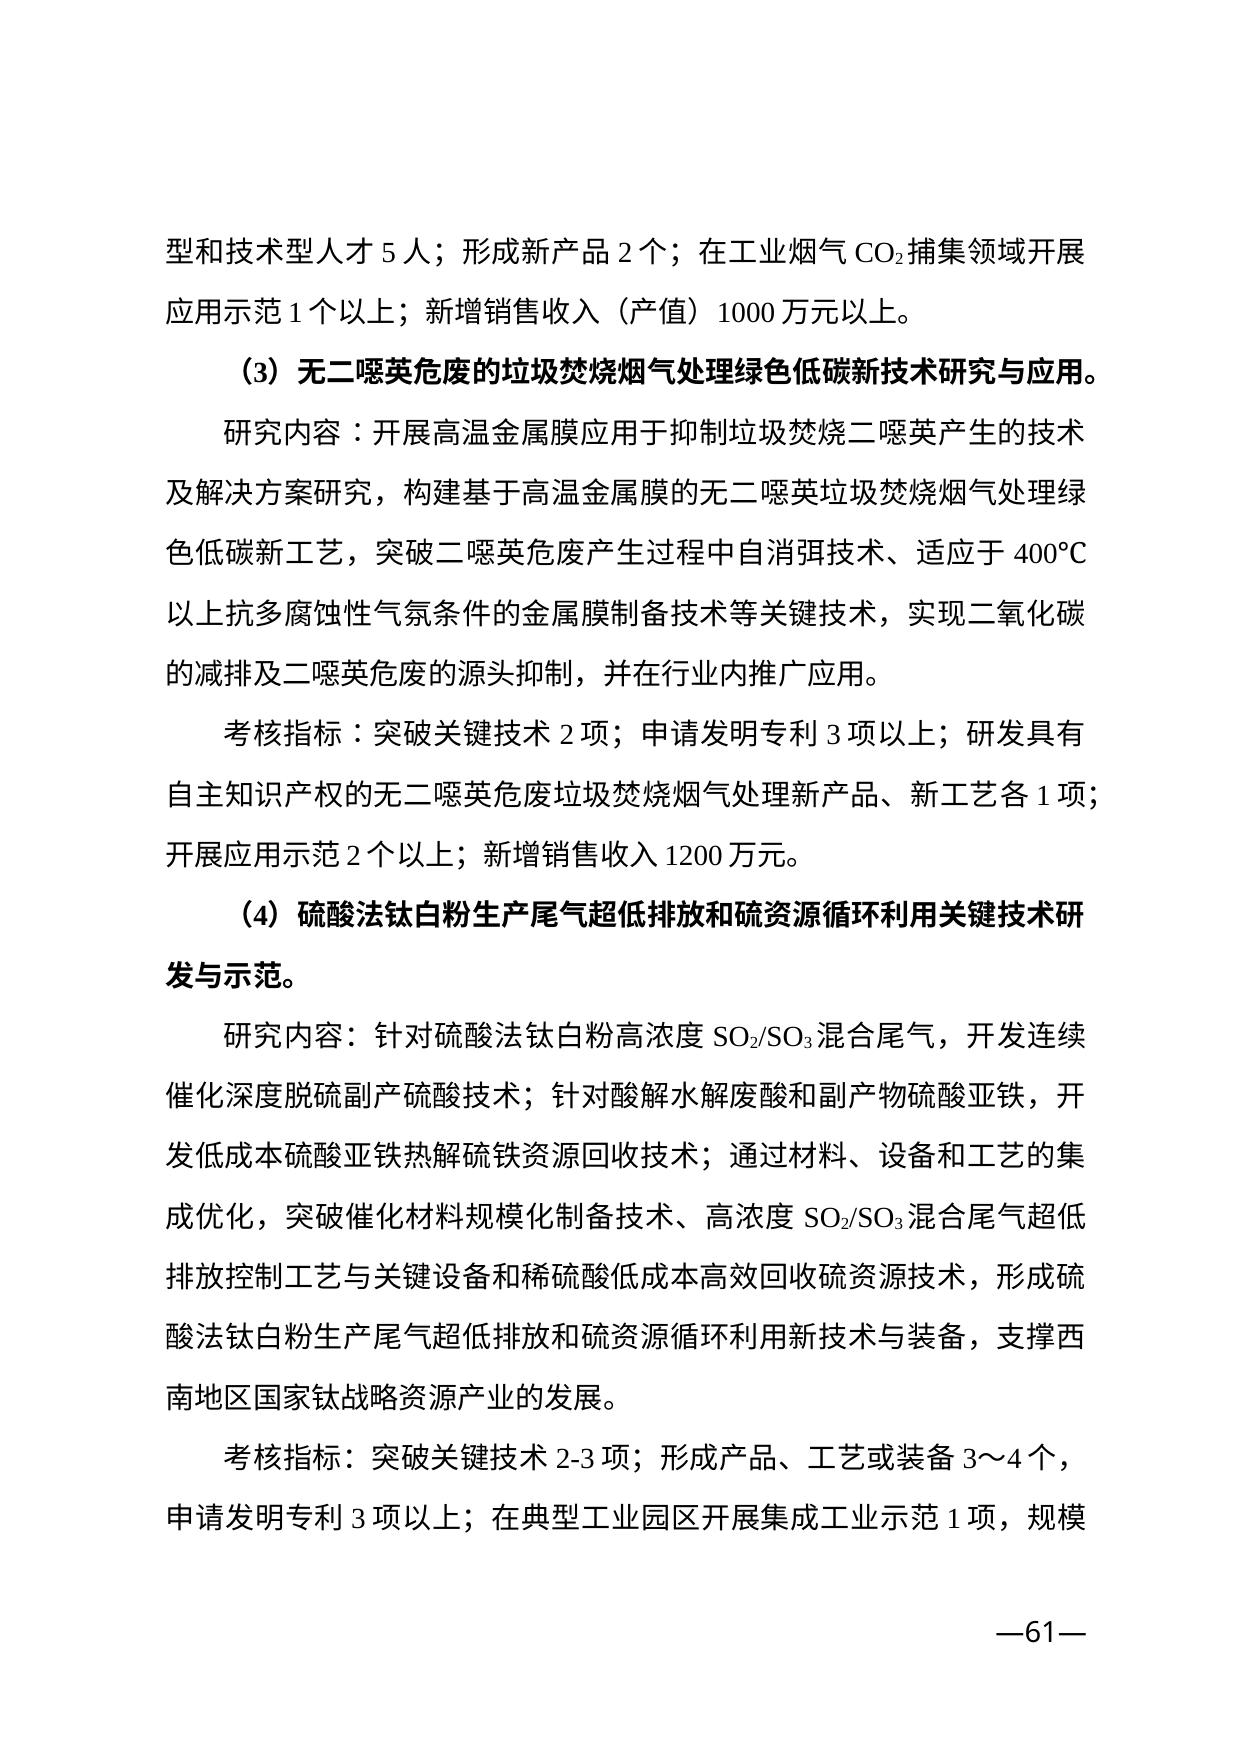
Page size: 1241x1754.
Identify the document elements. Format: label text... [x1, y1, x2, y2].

text （4）硫酸法钛白粉生产尾气超低排放和硫资源循环利用关键技术研发与示范。 [165, 883, 1087, 1003]
text 研究内容∶开展高温金属膜应用于抑制垃圾焚烧二噁英产生的技术及解决方案研究，构建基于高温金属膜的无二噁英垃圾焚烧烟气处理绿色低碳新工艺，突破二噁英危废产生过程中自消弭技术、适应于400℃以上抗多腐蚀性气氛条件的金属膜制备技术等关键技术，实现二氧化碳的减排及二噁英危废的源头抑制，并在行业内推广应用。 [165, 400, 1087, 702]
text 研究内容：针对硫酸法钛白粉高浓度SO2/SO3混合尾气，开发连续催化深度脱硫副产硫酸技术；针对酸解水解废酸和副产物硫酸亚铁，开发低成本硫酸亚铁热解硫铁资源回收技术；通过材料、设备和工艺的集成优化，突破催化材料规模化制备技术、高浓度SO2/SO3混合尾气超低排放控制工艺与关键设备和稀硫酸低成本高效回收硫资源技术，形成硫酸法钛白粉生产尾气超低排放和硫资源循环利用新技术与装备，支撑西南地区国家钛战略资源产业的发展。 [165, 1003, 1087, 1426]
text （3）无二噁英危废的垃圾焚烧烟气处理绿色低碳新技术研究与应用。 [165, 340, 1087, 400]
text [165, 219, 1087, 340]
text 考核指标∶突破关键技术2项；申请发明专利3项以上；研发具有自主知识产权的无二噁英危废垃圾焚烧烟气处理新产品、新工艺各1项；开展应用示范2个以上；新增销售收入1200万元。 [165, 702, 1087, 883]
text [165, 1426, 1087, 1546]
